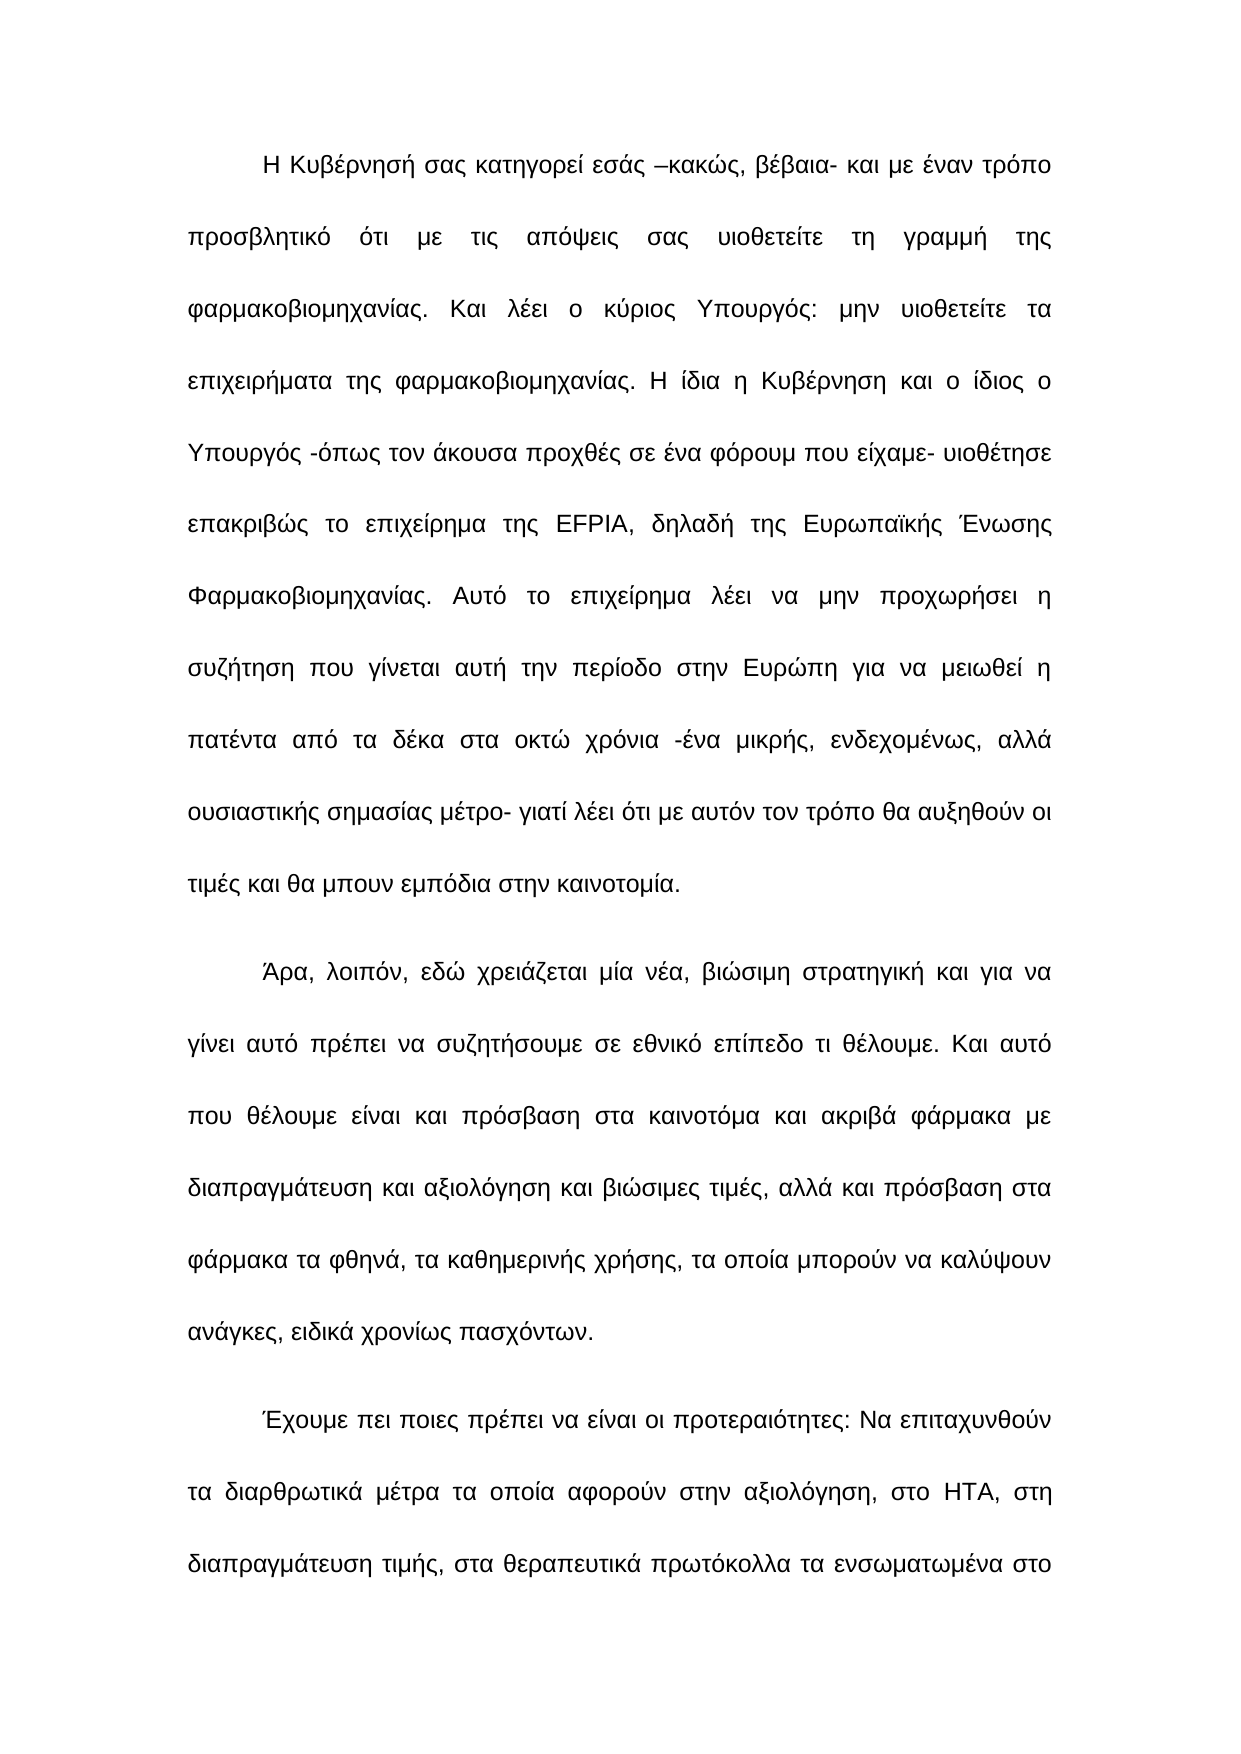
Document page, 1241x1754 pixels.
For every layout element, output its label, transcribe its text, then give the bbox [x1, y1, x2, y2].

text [187, 1405, 1053, 1578]
text Η Κυβέρνησή σας κατηγορεί εσάς –κακώς, βέβαια- και με έναν τρόπο προσβλητικό ότι με τις απόψεις σας υιοθετείτε τη γραμμή της φαρμακοβιομηχανίας. Και λέει ο κύριος Υπουργός: μην υιοθετείτε τα επιχειρήματα της φαρμακοβιομηχανίας. Η ίδια η Κυβέρνηση και ο ίδιος ο Υπουργός -όπως τον άκουσα προχθές σε ένα φόρουμ που είχαμε- υιοθέτησε επακριβώς το επιχείρημα της EFPIA, δηλαδή της Ευρωπαϊκής Ένωσης Φαρμακοβιομηχανίας. Αυτό το επιχείρημα λέει να μην προχωρήσει η συζήτηση που γίνεται αυτή την περίοδο στην Ευρώπη για να μειωθεί η πατέντα από τα δέκα στα οκτώ χρόνια -ένα μικρής, ενδεχομένως, αλλά ουσιαστικής σημασίας μέτρο- γιατί λέει ότι με αυτόν τον τρόπο θα αυξηθούν οι τιμές και θα μπουν εμπόδια στην καινοτομία. [187, 150, 1053, 897]
text Άρα, λοιπόν, εδώ χρειάζεται μία νέα, βιώσιμη στρατηγική και για να γίνει αυτό πρέπει να συζητήσουμε σε εθνικό επίπεδο τι θέλουμε. Και αυτό που θέλουμε είναι και πρόσβαση στα καινοτόμα και ακριβά φάρμακα με διαπραγμάτευση και αξιολόγηση και βιώσιμες τιμές, αλλά και πρόσβαση στα φάρμακα τα φθηνά, τα καθημερινής χρήσης, τα οποία μπορούν να καλύψουν ανάγκες, ειδικά χρονίως πασχόντων. [187, 957, 1053, 1345]
